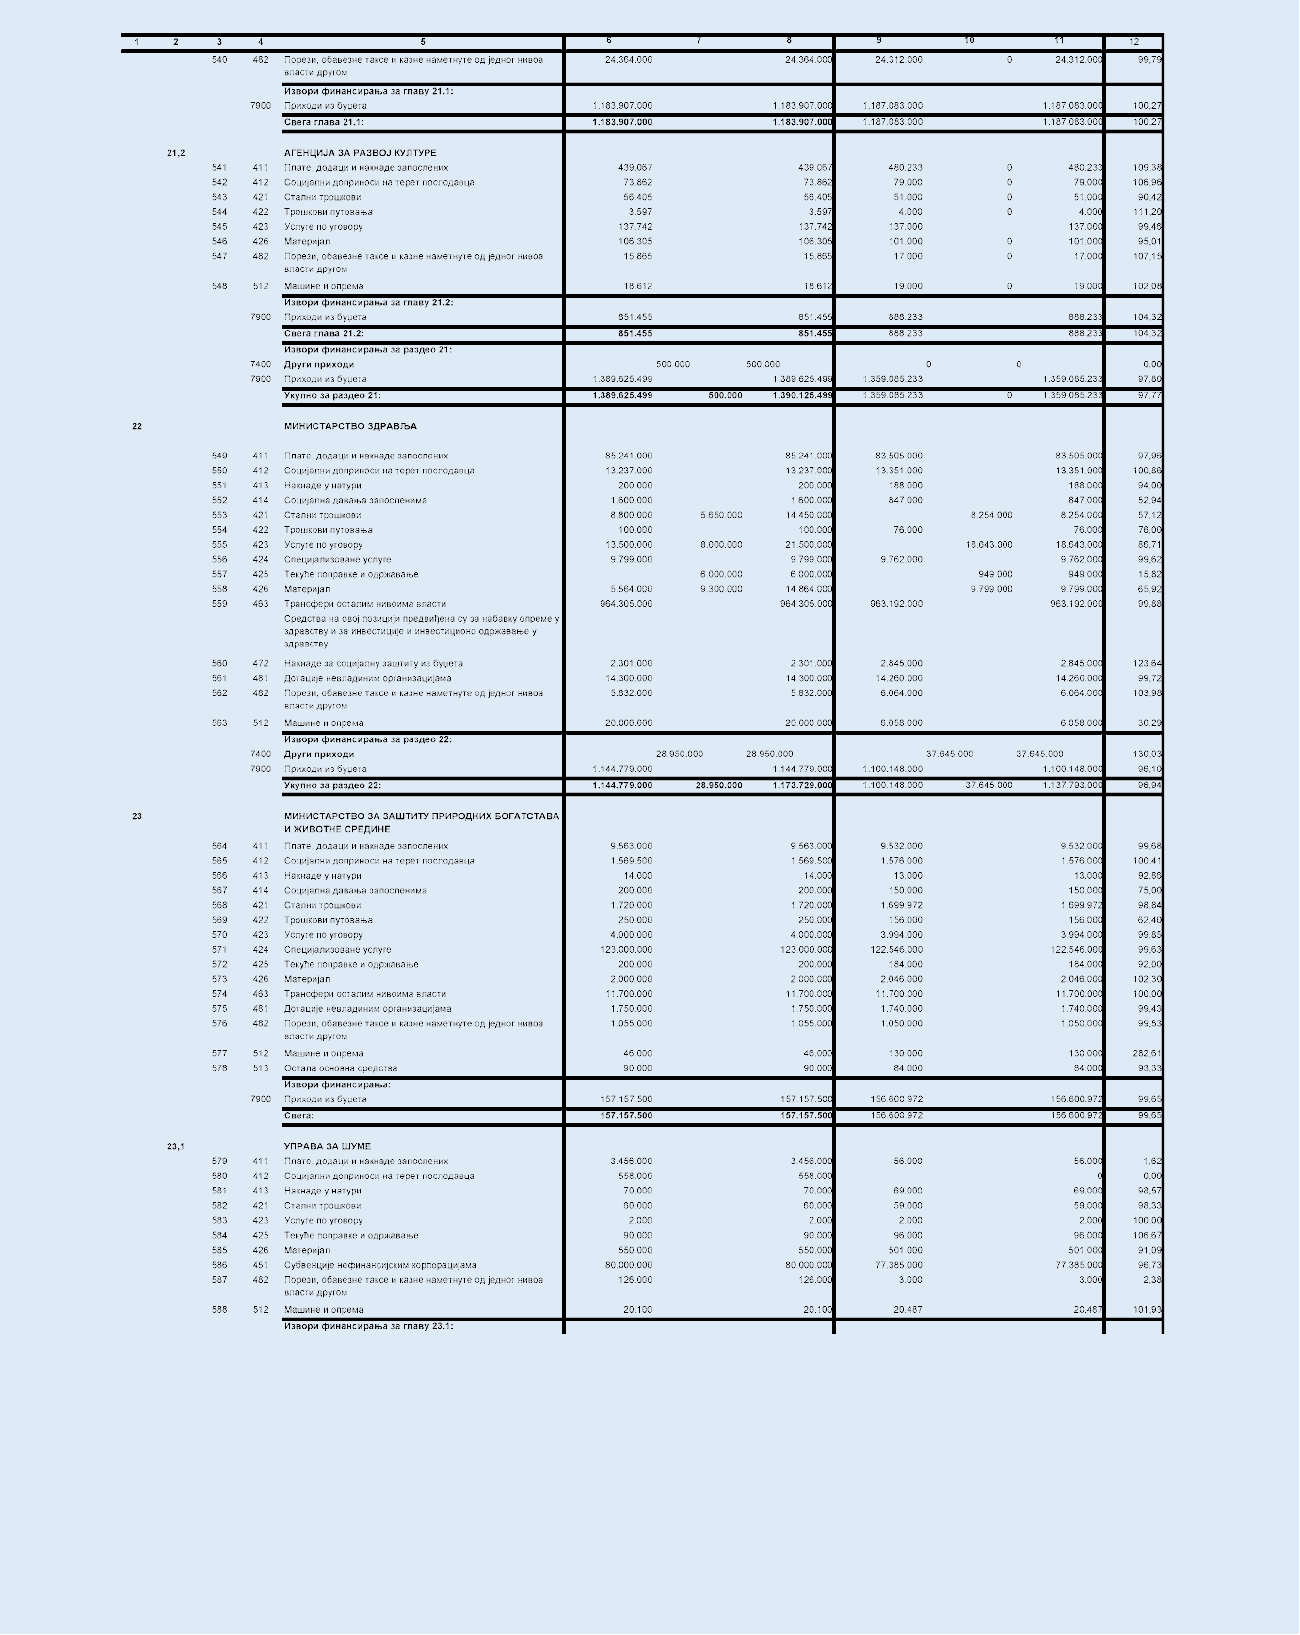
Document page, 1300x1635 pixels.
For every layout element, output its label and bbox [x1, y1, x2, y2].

picture [121, 33, 1165, 1334]
